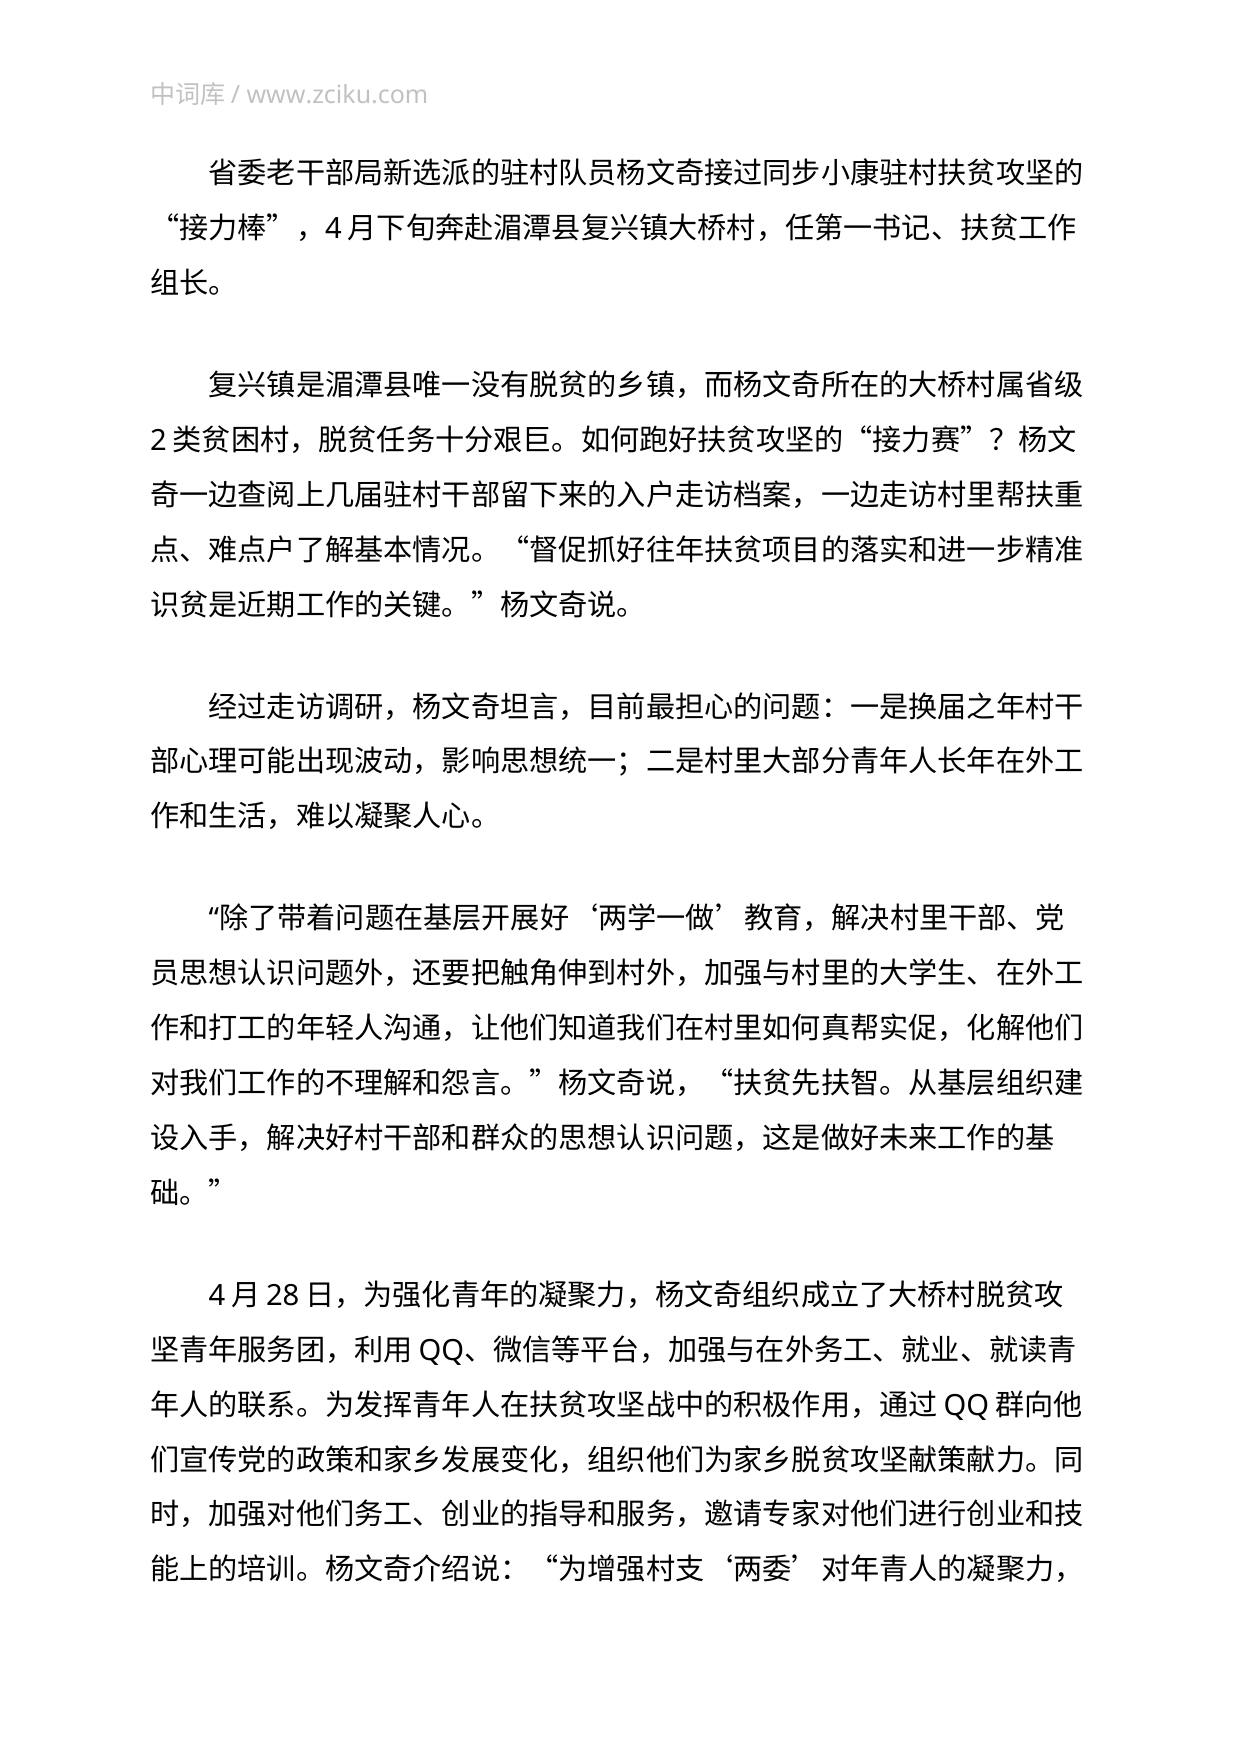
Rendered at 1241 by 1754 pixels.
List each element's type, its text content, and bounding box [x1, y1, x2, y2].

text 省委老干部局新选派的驻村队员杨文奇接过同步小康驻村扶贫攻坚的“接力棒”，4月下旬奔赴湄潭县复兴镇大桥村，任第一书记、扶贫工作组长。 [150, 150, 1090, 302]
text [150, 1271, 1090, 1588]
text “除了带着问题在基层开展好‘两学一做’教育，解决村里干部、党员思想认识问题外，还要把触角伸到村外，加强与村里的大学生、在外工作和打工的年轻人沟通，让他们知道我们在村里如何真帮实促，化解他们对我们工作的不理解和怨言。”杨文奇说，“扶贫先扶智。从基层组织建设入手，解决好村干部和群众的思想认识问题，这是做好未来工作的基础。” [150, 895, 1090, 1212]
text 复兴镇是湄潭县唯一没有脱贫的乡镇，而杨文奇所在的大桥村属省级2类贫困村，脱贫任务十分艰巨。如何跑好扶贫攻坚的“接力赛”？杨文奇一边查阅上几届驻村干部留下来的入户走访档案，一边走访村里帮扶重点、难点户了解基本情况。“督促抓好往年扶贫项目的落实和进一步精准识贫是近期工作的关键。”杨文奇说。 [150, 362, 1090, 624]
text 经过走访调研，杨文奇坦言，目前最担心的问题：一是换届之年村干部心理可能出现波动，影响思想统一；二是村里大部分青年人长年在外工作和生活，难以凝聚人心。 [150, 683, 1090, 835]
